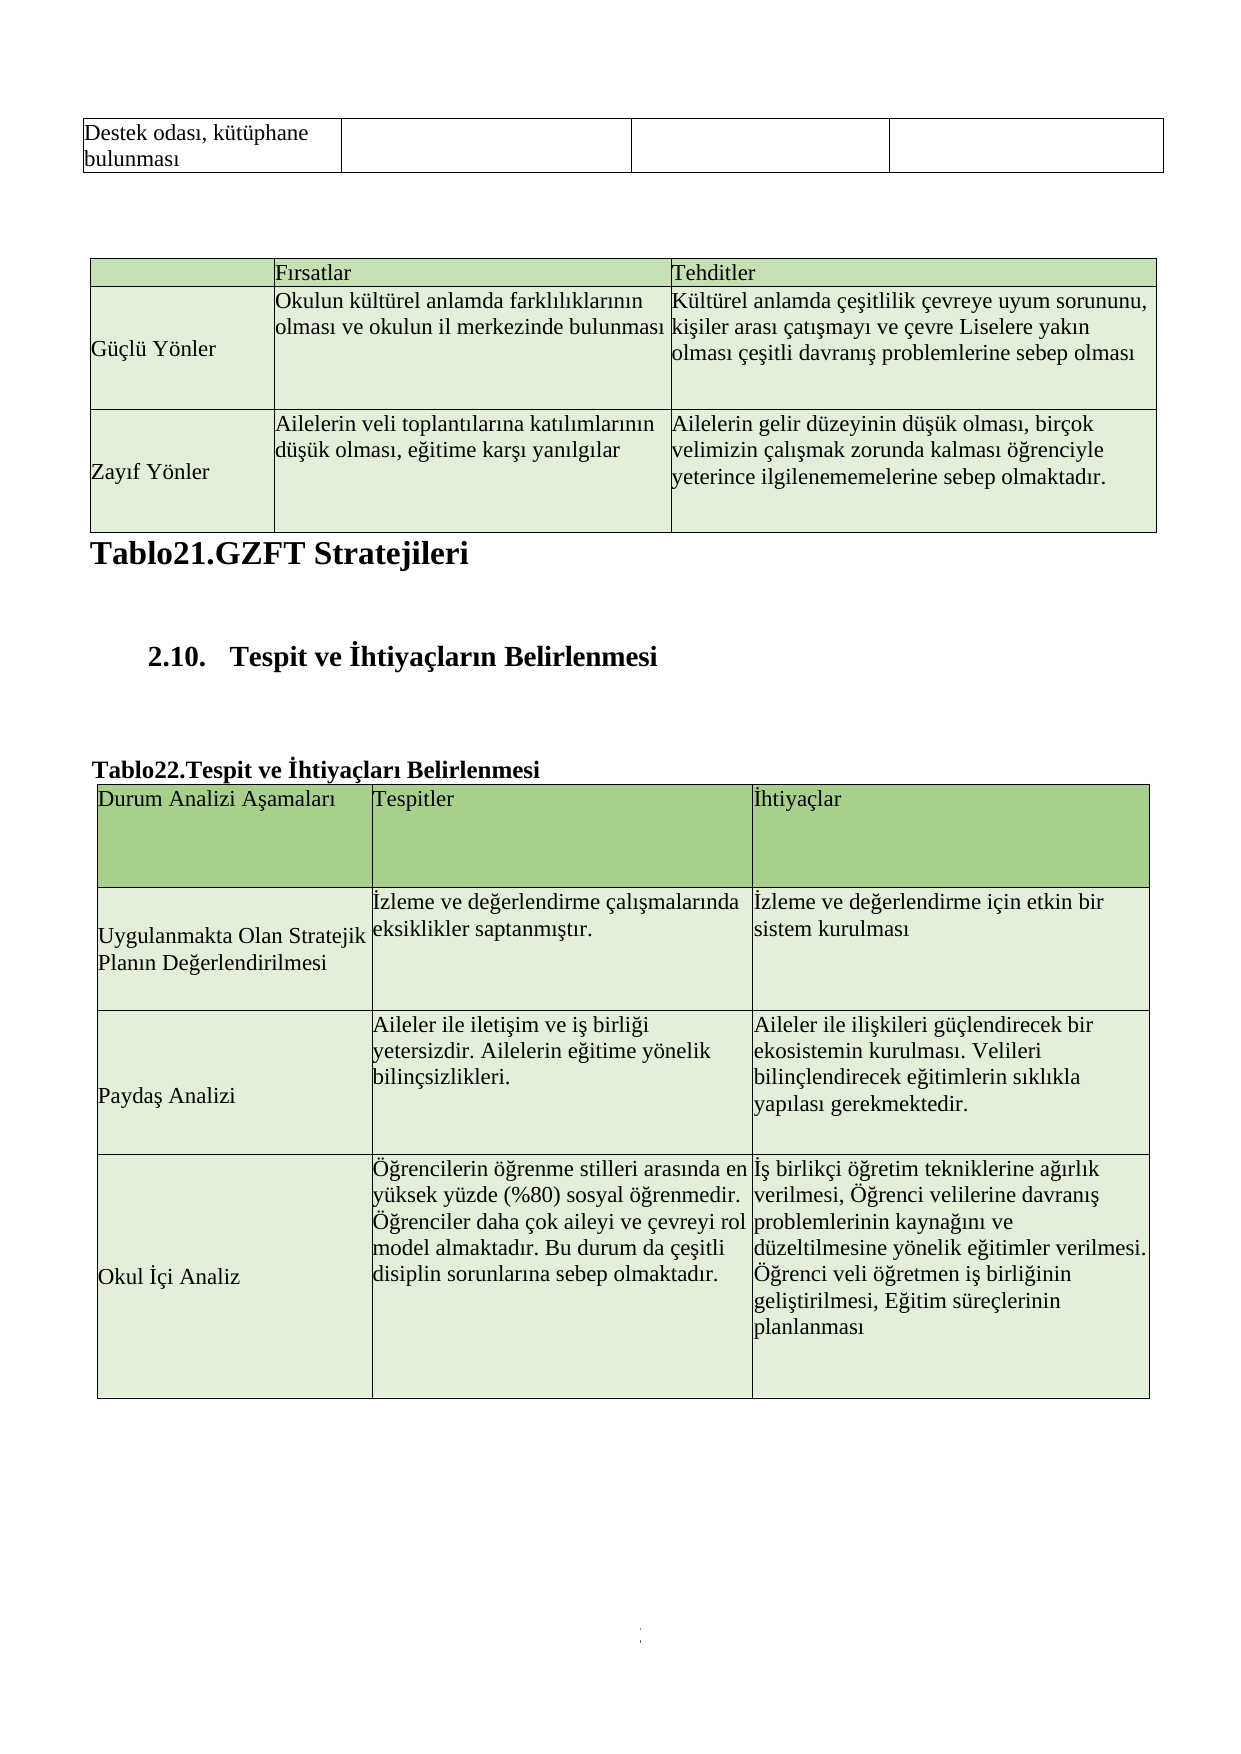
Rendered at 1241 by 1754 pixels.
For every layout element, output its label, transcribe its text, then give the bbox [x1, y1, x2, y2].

text Tablo22.Tespit ve İhtiyaçları Belirlenmesi [48, 755, 1198, 784]
table_header İhtiyaçlar [753, 785, 1149, 887]
table_header Durum Analizi Aşamaları [98, 785, 372, 887]
table_header Fırsatlar [275, 259, 671, 286]
table_cell [890, 119, 1163, 172]
table_cell Okulun kültürel anlamda farklılıklarının olması ve okulun il merkezinde bulunması [275, 287, 671, 409]
text Tablo21.GZFT Stratejileri [48, 533, 1198, 571]
subtitle Tespit ve İhtiyaçların Belirlenmesi [148, 639, 1198, 673]
table_cell Paydaş Analizi [98, 1011, 372, 1154]
table_header Tespitler [373, 785, 752, 887]
table_cell Zayıf Yönler [91, 410, 274, 532]
table_cell Aileler ile ilişkileri güçlendirecek bir ekosistemin kurulması. Velileri bilinçlendirecek eğitimlerin sıklıkla yapılası gerekmektedir. [753, 1011, 1149, 1154]
table_cell Uygulanmakta Olan Stratejik Planın Değerlendirilmesi [98, 888, 372, 1010]
table_header [91, 259, 274, 286]
table_cell İzleme ve değerlendirme çalışmalarında eksiklikler saptanmıştır. [373, 888, 752, 1010]
table_cell [342, 119, 631, 172]
table_cell İş birlikçi öğretim tekniklerine ağırlık verilmesi, Öğrenci velilerine davranış problemlerinin kaynağını ve düzeltilmesine yönelik eğitimler verilmesi. Öğrenci veli öğretmen iş birliğinin geliştirilmesi, Eğitim süreçlerinin planlanması [753, 1155, 1149, 1397]
table_cell Güçlü Yönler [91, 287, 274, 409]
table_cell Ailelerin gelir düzeyinin düşük olması, birçok velimizin çalışmak zorunda kalması öğrenciyle yeterince ilgilenememelerine sebep olmaktadır. [672, 410, 1156, 532]
table_cell Okul İçi Analiz [98, 1155, 372, 1397]
table_cell Öğrencilerin öğrenme stilleri arasında en yüksek yüzde (%80) sosyal öğrenmedir. Öğrenciler daha çok aileyi ve çevreyi rol model almaktadır. Bu durum da çeşitli disiplin sorunlarına sebep olmaktadır. [373, 1155, 752, 1397]
table_cell Ailelerin veli toplantılarına katılımlarının düşük olması, eğitime karşı yanılgılar [275, 410, 671, 532]
table_cell Destek odası, kütüphane bulunması [84, 119, 341, 172]
table_header Tehditler [672, 259, 1156, 286]
table_cell Kültürel anlamda çeşitlilik çevreye uyum sorununu, kişiler arası çatışmayı ve çevre Liselere yakın olması çeşitli davranış problemlerine sebep olması [672, 287, 1156, 409]
table_cell İzleme ve değerlendirme için etkin bir sistem kurulması [753, 888, 1149, 1010]
table_cell [632, 119, 889, 172]
table_cell Aileler ile iletişim ve iş birliği yetersizdir. Ailelerin eğitime yönelik bilinçsizlikleri. [373, 1011, 752, 1154]
